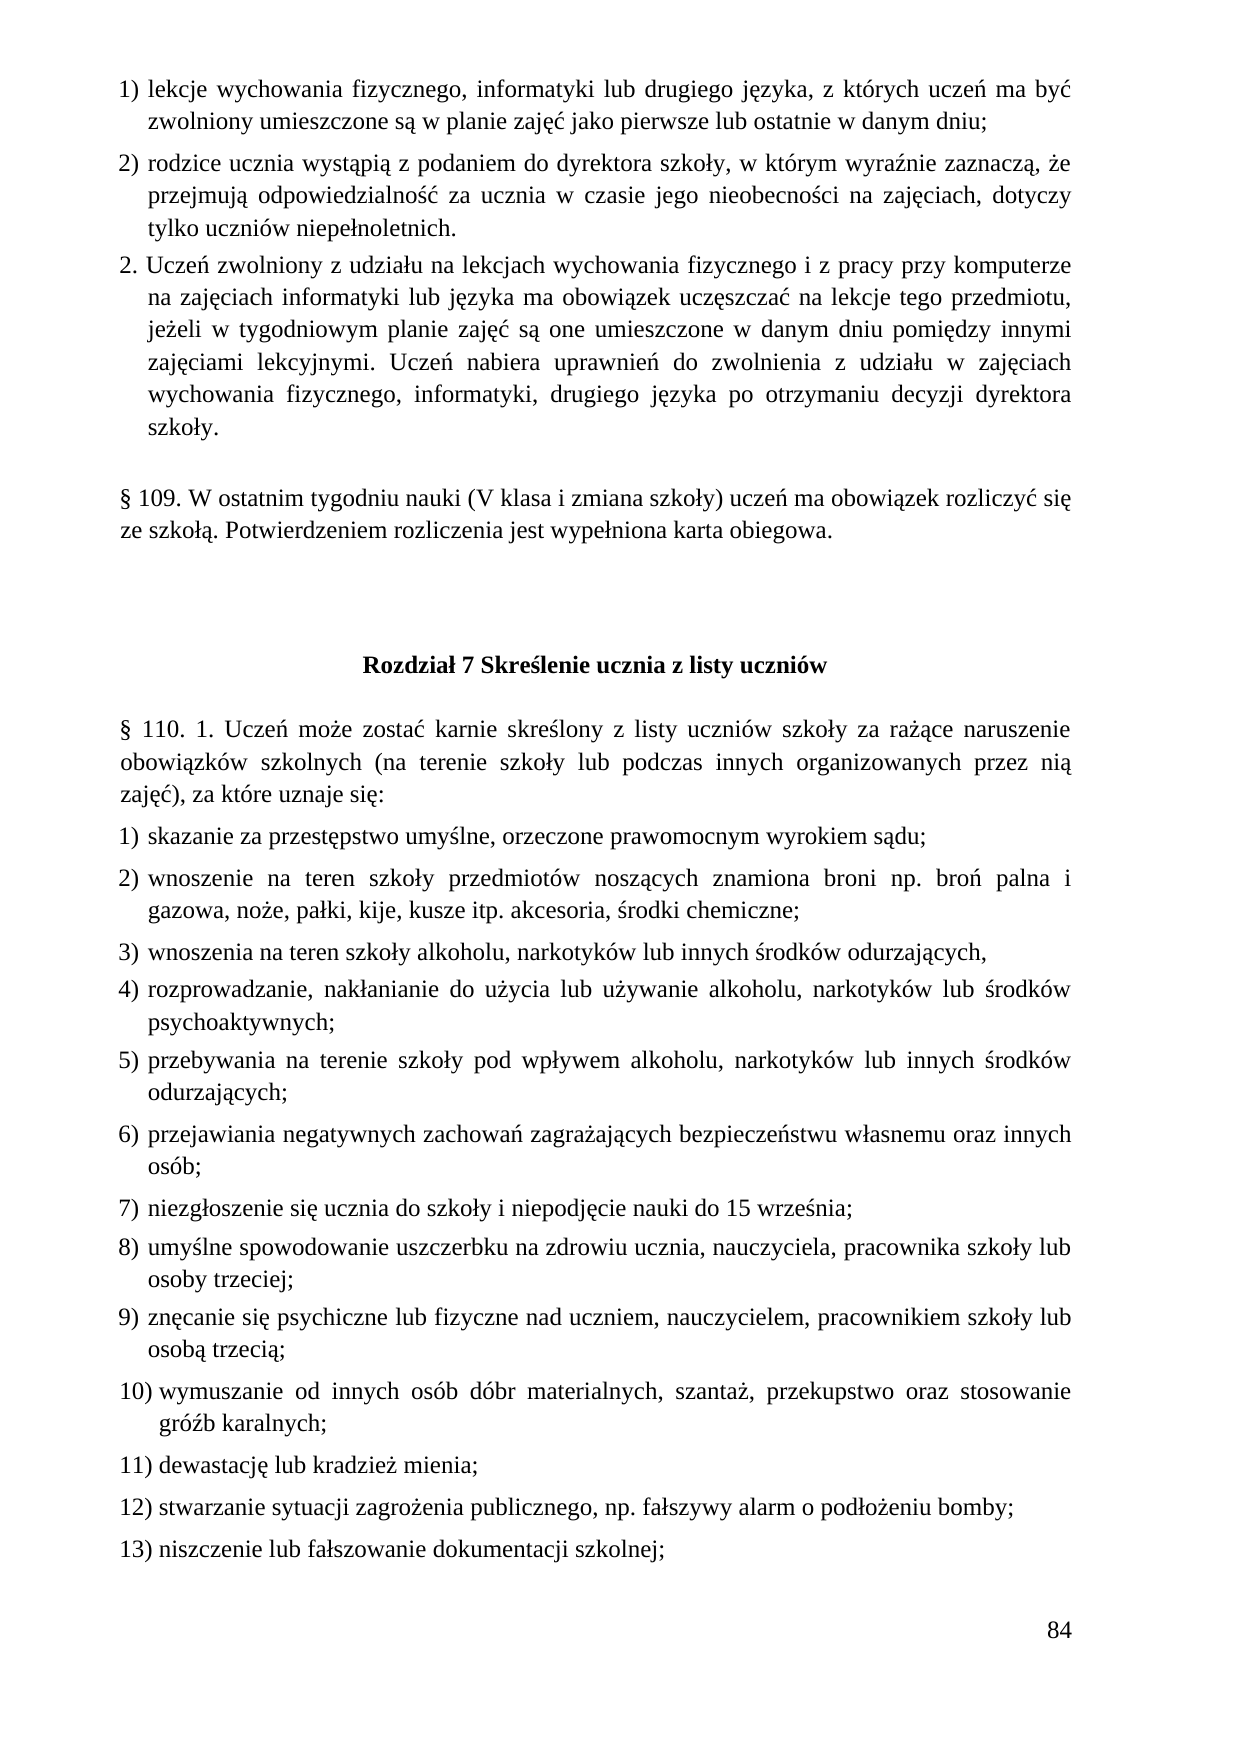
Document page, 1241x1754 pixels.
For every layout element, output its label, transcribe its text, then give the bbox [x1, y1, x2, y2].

text § 109. W ostatnim tygodniu nauki (V klasa i zmiana szkoły) uczeń ma obowiązek rozliczyć się ze szkołą. Potwierdzeniem rozliczenia jest wypełniona karta obiegowa. [119, 483, 1072, 544]
list wnoszenia na teren szkoły alkoholu, narkotyków lub innych środków odurzających, [118, 937, 1072, 966]
list niszczenie lub fałszowanie dokumentacji szkolnej; [119, 1534, 1072, 1563]
list znęcanie się psychiczne lub fizyczne nad uczniem, nauczycielem, pracownikiem szkoły lub osobą trzecią; [118, 1302, 1072, 1363]
list rodzice ucznia wystąpią z podaniem do dyrektora szkoły, w którym wyraźnie zaznaczą, że przejmują odpowiedzialność za ucznia w czasie jego nieobecności na zajęciach, dotyczy tylko uczniów niepełnoletnich. [118, 148, 1072, 242]
text § 110. 1. Uczeń może zostać karnie skreślony z listy uczniów szkoły za rażące naruszenie obowiązków szkolnych (na terenie szkoły lub podczas innych organizowanych przez nią zajęć), za które uznaje się: [119, 714, 1072, 808]
list przebywania na terenie szkoły pod wpływem alkoholu, narkotyków lub innych środków odurzających; [118, 1045, 1072, 1106]
list skazanie za przestępstwo umyślne, orzeczone prawomocnym wyrokiem sądu; [118, 821, 1072, 850]
list niezgłoszenie się ucznia do szkoły i niepodjęcie nauki do 15 września; [118, 1193, 1072, 1222]
list rozprowadzanie, nakłanianie do użycia lub używanie alkoholu, narkotyków lub środków psychoaktywnych; [118, 974, 1072, 1036]
list przejawiania negatywnych zachowań zagrażających bezpieczeństwu własnemu oraz innych osób; [118, 1119, 1072, 1180]
subtitle Rozdział 7 Skreślenie ucznia z listy uczniów [118, 650, 1072, 679]
list lekcje wychowania fizycznego, informatyki lub drugiego języka, z których uczeń ma być zwolniony umieszczone są w planie zajęć jako pierwsze lub ostatnie w danym dniu; [118, 74, 1072, 135]
list wnoszenie na teren szkoły przedmiotów noszących znamiona broni np. broń palna i gazowa, noże, pałki, kije, kusze itp. akcesoria, środki chemiczne; [118, 863, 1072, 924]
list umyślne spowodowanie uszczerbku na zdrowiu ucznia, nauczyciela, pracownika szkoły lub osoby trzeciej; [118, 1232, 1072, 1293]
list dewastację lub kradzież mienia; [119, 1450, 1072, 1479]
list wymuszanie od innych osób dóbr materialnych, szantaż, przekupstwo oraz stosowanie gróźb karalnych; [119, 1376, 1072, 1437]
text 2. Uczeń zwolniony z udziału na lekcjach wychowania fizycznego i z pracy przy komputerze na zajęciach informatyki lub języka ma obowiązek uczęszczać na lekcje tego przedmiotu, jeżeli w tygodniowym planie zajęć są one umieszczone w danym dniu pomiędzy innymi zajęciami lekcyjnymi. Uczeń nabiera uprawnień do zwolnienia z udziału w zajęciach wychowania fizycznego, informatyki, drugiego języka po otrzymaniu decyzji dyrektora szkoły. [119, 250, 1072, 440]
list stwarzanie sytuacji zagrożenia publicznego, np. fałszywy alarm o podłożeniu bomby; [119, 1492, 1072, 1521]
